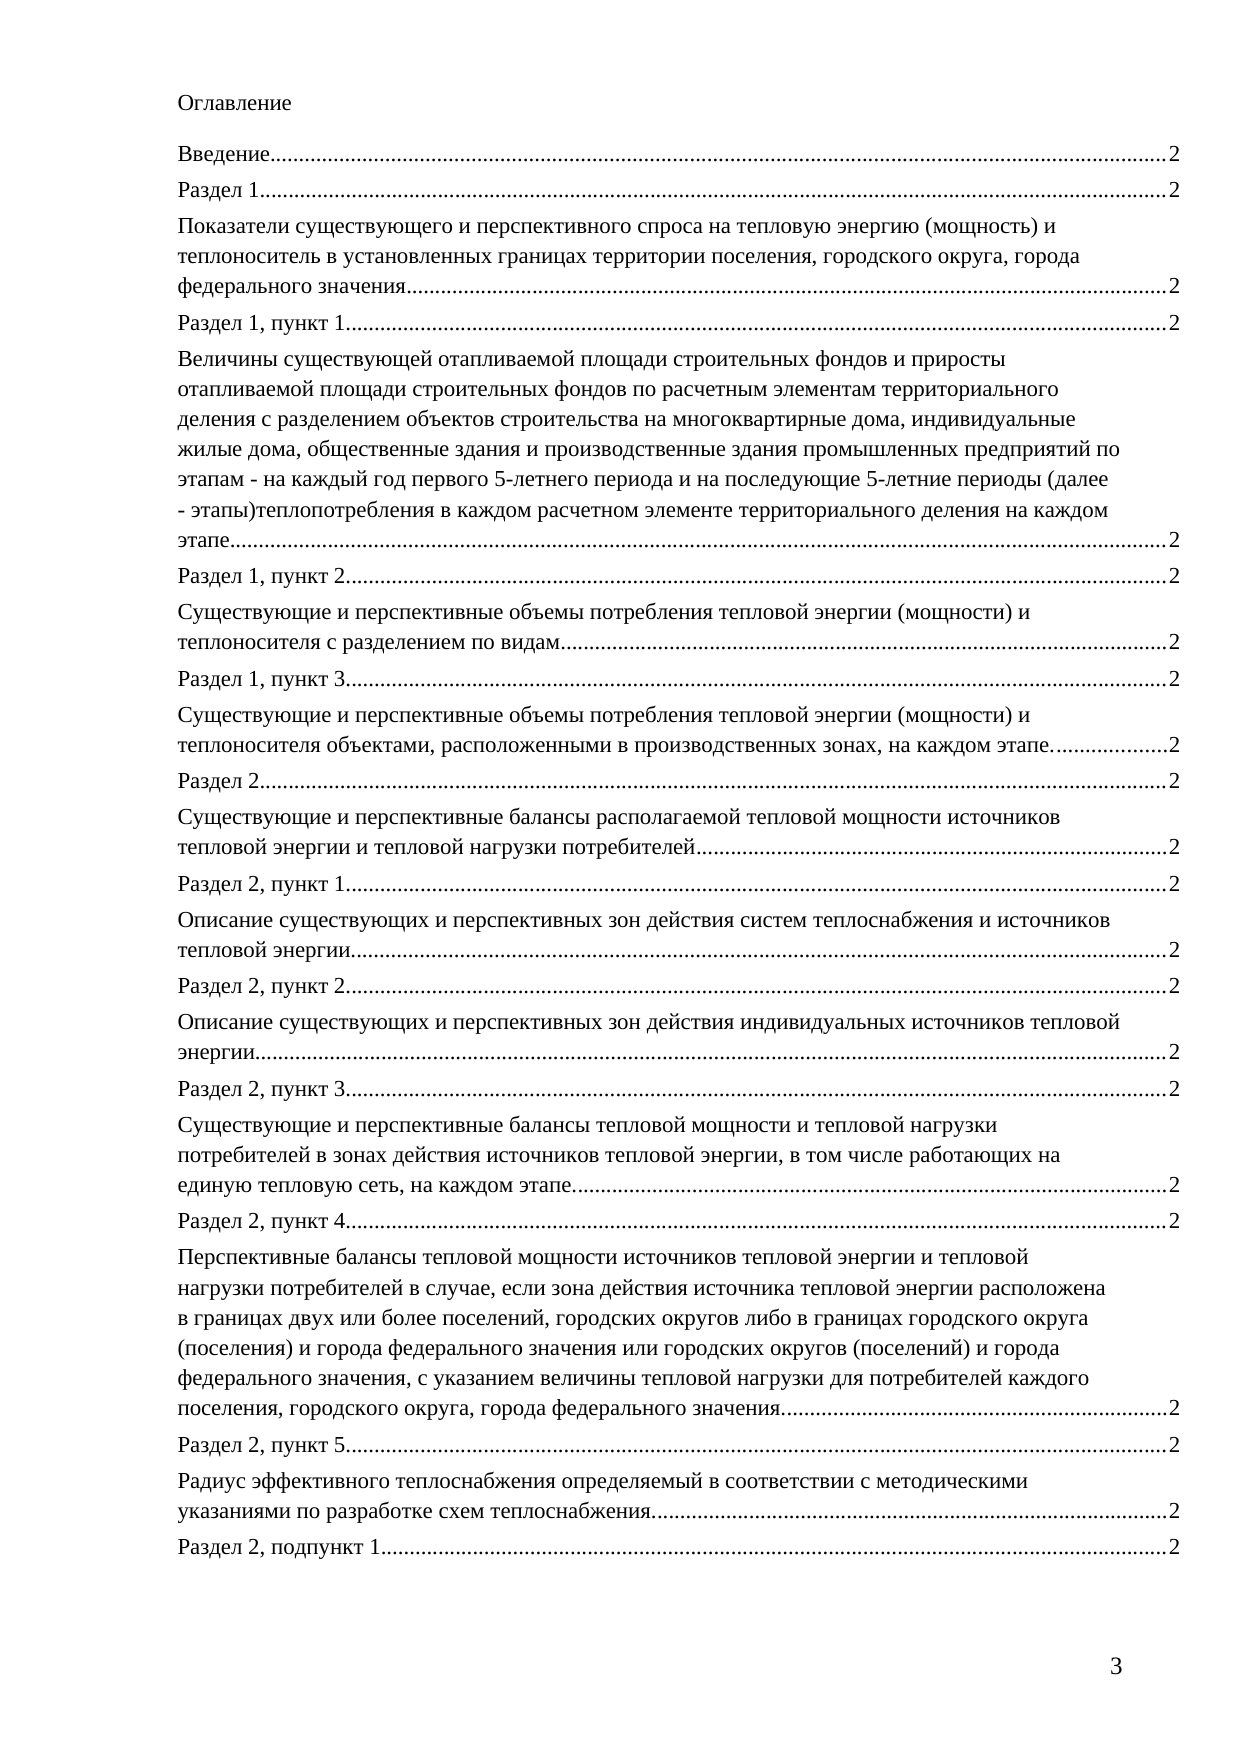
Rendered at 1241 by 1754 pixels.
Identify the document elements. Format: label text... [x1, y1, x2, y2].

text Раздел 2, пункт 2. 2 [177, 972, 1122, 998]
text Раздел 2, пункт 3. 2 [177, 1074, 1122, 1101]
subtitle Оглавление [177, 89, 1122, 115]
text Раздел 2 2 [177, 767, 1122, 793]
text Перспективные балансы тепловой мощности источников тепловой энергии и тепловой нагрузки потребителей в случае, если зона действия источника тепловой энергии расположена в границах двух или более поселений, городских округов либо в границах городского округа (поселения) и города федерального значения или городских округов (поселений) и города федерального значения, с указанием величины тепловой нагрузки для потребителей каждого поселения, городского округа, города федерального значения. 2 [177, 1243, 1122, 1421]
text Описание существующих и перспективных зон действия индивидуальных источников тепловой энергии. 2 [177, 1008, 1122, 1065]
text Величины существующей отапливаемой площади строительных фондов и приросты отапливаемой площади строительных фондов по расчетным элементам территориального деления с разделением объектов строительства на многоквартирные дома, индивидуальные жилые дома, общественные здания и производственные здания промышленных предприятий по этапам - на каждый год первого 5-летнего периода и на последующие 5-летние периоды (далее - этапы)теплопотребления в каждом расчетном элементе территориального деления на каждом этапе 2 [177, 345, 1122, 552]
text Раздел 2, пункт 4 2 [177, 1207, 1122, 1234]
text Показатели существующего и перспективного спроса на тепловую энергию (мощность) и теплоноситель в установленных границах территории поселения, городского округа, города федерального значения 2 [177, 212, 1122, 299]
text Раздел 2, пункт 1. 2 [177, 869, 1122, 896]
text Раздел 1 2 [177, 176, 1122, 202]
text Введение 2 [177, 140, 1122, 166]
text Существующие и перспективные балансы тепловой мощности и тепловой нагрузки потребителей в зонах действия источников тепловой энергии, в том числе работающих на единую тепловую сеть, на каждом этапе. 2 [177, 1111, 1122, 1197]
text Раздел 1, пункт 3. 2 [177, 664, 1122, 691]
text Существующие и перспективные объемы потребления тепловой энергии (мощности) и теплоносителя объектами, расположенными в производственных зонах, на каждом этапе. 2 [177, 701, 1122, 757]
text Существующие и перспективные объемы потребления тепловой энергии (мощности) и теплоносителя с разделением по видам 2 [177, 598, 1122, 655]
text Описание существующих и перспективных зон действия систем теплоснабжения и источников тепловой энергии. 2 [177, 906, 1122, 962]
text Раздел 1, пункт 2. 2 [177, 562, 1122, 588]
text Раздел 1, пункт 1. 2 [177, 308, 1122, 335]
text Раздел 2, подпункт 1. 2 [177, 1533, 1122, 1559]
text Раздел 2, пункт 5. 2 [177, 1431, 1122, 1457]
text Существующие и перспективные балансы располагаемой тепловой мощности источников тепловой энергии и тепловой нагрузки потребителей 2 [177, 803, 1122, 860]
text Радиус эффективного теплоснабжения определяемый в соответствии с методическими указаниями по разработке схем теплоснабжения. 2 [177, 1467, 1122, 1523]
